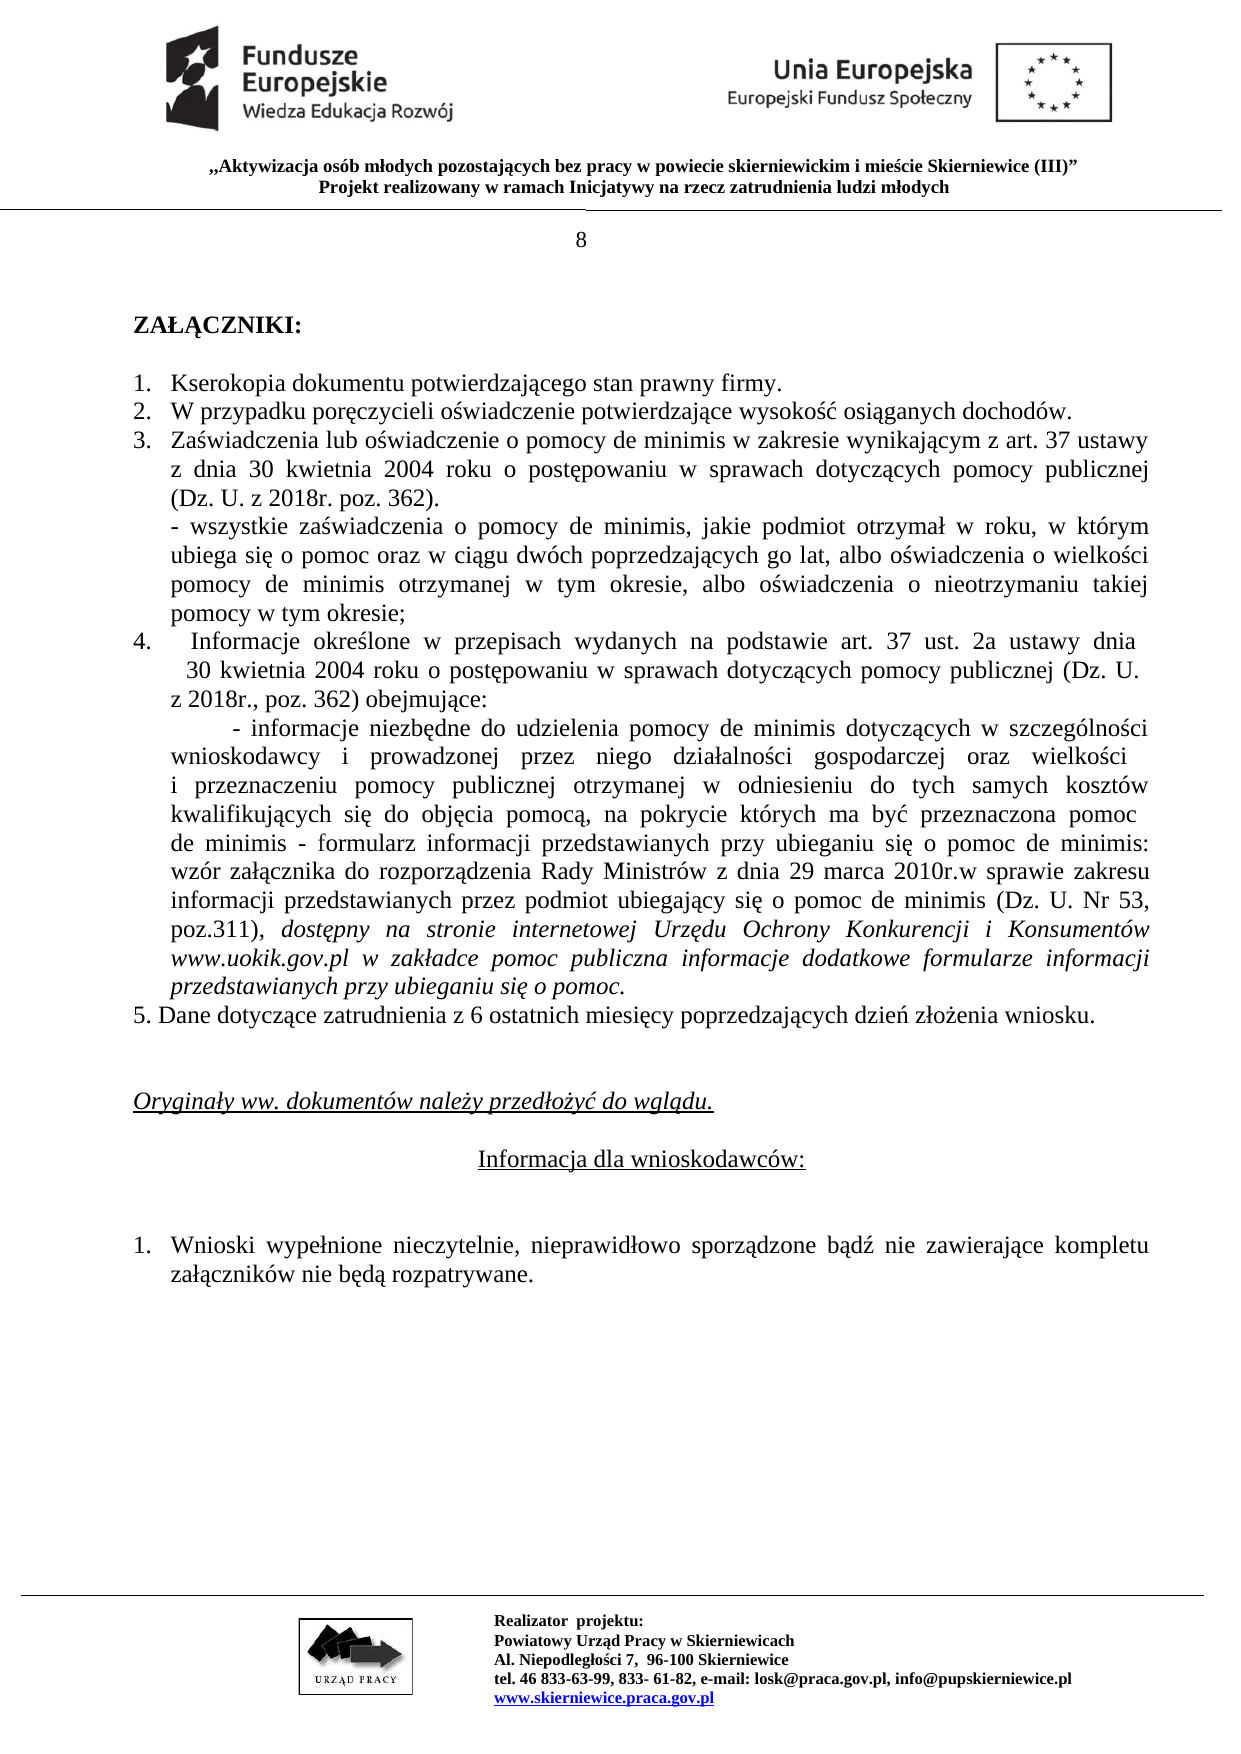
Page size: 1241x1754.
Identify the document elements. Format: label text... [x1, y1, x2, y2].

list Zaświadczenia lub oświadczenie o pomocy de minimis w zakresie wynikającym z art. 37 ustawy z dnia 30 kwietnia 2004 roku o postępowaniu w sprawach dotyczących pomocy publicznej (Dz. U. z 2018r. poz. 362). [133, 425, 1150, 511]
text 4. Informacje określone w przepisach wydanych na podstawie art. 37 ust. 2a ustawy dnia 30 kwietnia 2004 roku o postępowaniu w sprawach dotyczących pomocy publicznej (Dz. U. z 2018r., poz. 362) obejmujące: [133, 626, 1150, 713]
text 8 [502, 226, 1150, 253]
text 5. Dane dotyczące zatrudnienia z 6 ostatnich miesięcy poprzedzających dzień złożenia wniosku. [133, 1000, 1150, 1029]
list Kserokopia dokumentu potwierdzającego stan prawny firmy. [133, 368, 1150, 396]
text - informacje niezbędne do udzielenia pomocy de minimis dotyczących w szczególności wnioskodawcy i prowadzonej przez niego działalności gospodarczej oraz wielkości i przeznaczeniu pomocy publicznej otrzymanej w odniesieniu do tych samych kosztów kwalifikujących się do objęcia pomocą, na pokrycie których ma być przeznaczona pomoc de minimis - formularz informacji przedstawianych przy ubieganiu się o pomoc de minimis: wzór załącznika do rozporządzenia Rady Ministrów z dnia 29 marca 2010r.w sprawie zakresu informacji przedstawianych przez podmiot ubiegający się o pomoc de minimis (Dz. U. Nr 53, poz.311), dostępny na stronie internetowej Urzędu Ochrony Konkurencji i Konsumentów www.uokik.gov.pl w zakładce pomoc publiczna informacje dodatkowe formularze informacji przedstawianych przy ubieganiu się o pomoc. [170, 713, 1150, 1000]
text - wszystkie zaświadczenia o pomocy de minimis, jakie podmiot otrzymał w roku, w którym ubiega się o pomoc oraz w ciągu dwóch poprzedzających go lat, albo oświadczenia o wielkości pomocy de minimis otrzymanej w tym okresie, albo oświadczenia o nieotrzymaniu takiej pomocy w tym okresie; [170, 511, 1150, 626]
text Oryginały ww. dokumentów należy przedłożyć do wglądu. [133, 1086, 1150, 1115]
list Wnioski wypełnione nieczytelnie, nieprawidłowo sporządzone bądź nie zawierające kompletu załączników nie będą rozpatrywane. [133, 1230, 1150, 1288]
text Informacja dla wnioskodawców: [133, 1144, 1150, 1173]
picture [140, 0, 1143, 155]
list W przypadku poręczycieli oświadczenie potwierdzające wysokość osiąganych dochodów. [133, 396, 1150, 425]
text ZAŁĄCZNIKI: [133, 310, 1150, 339]
picture [298, 1618, 413, 1695]
